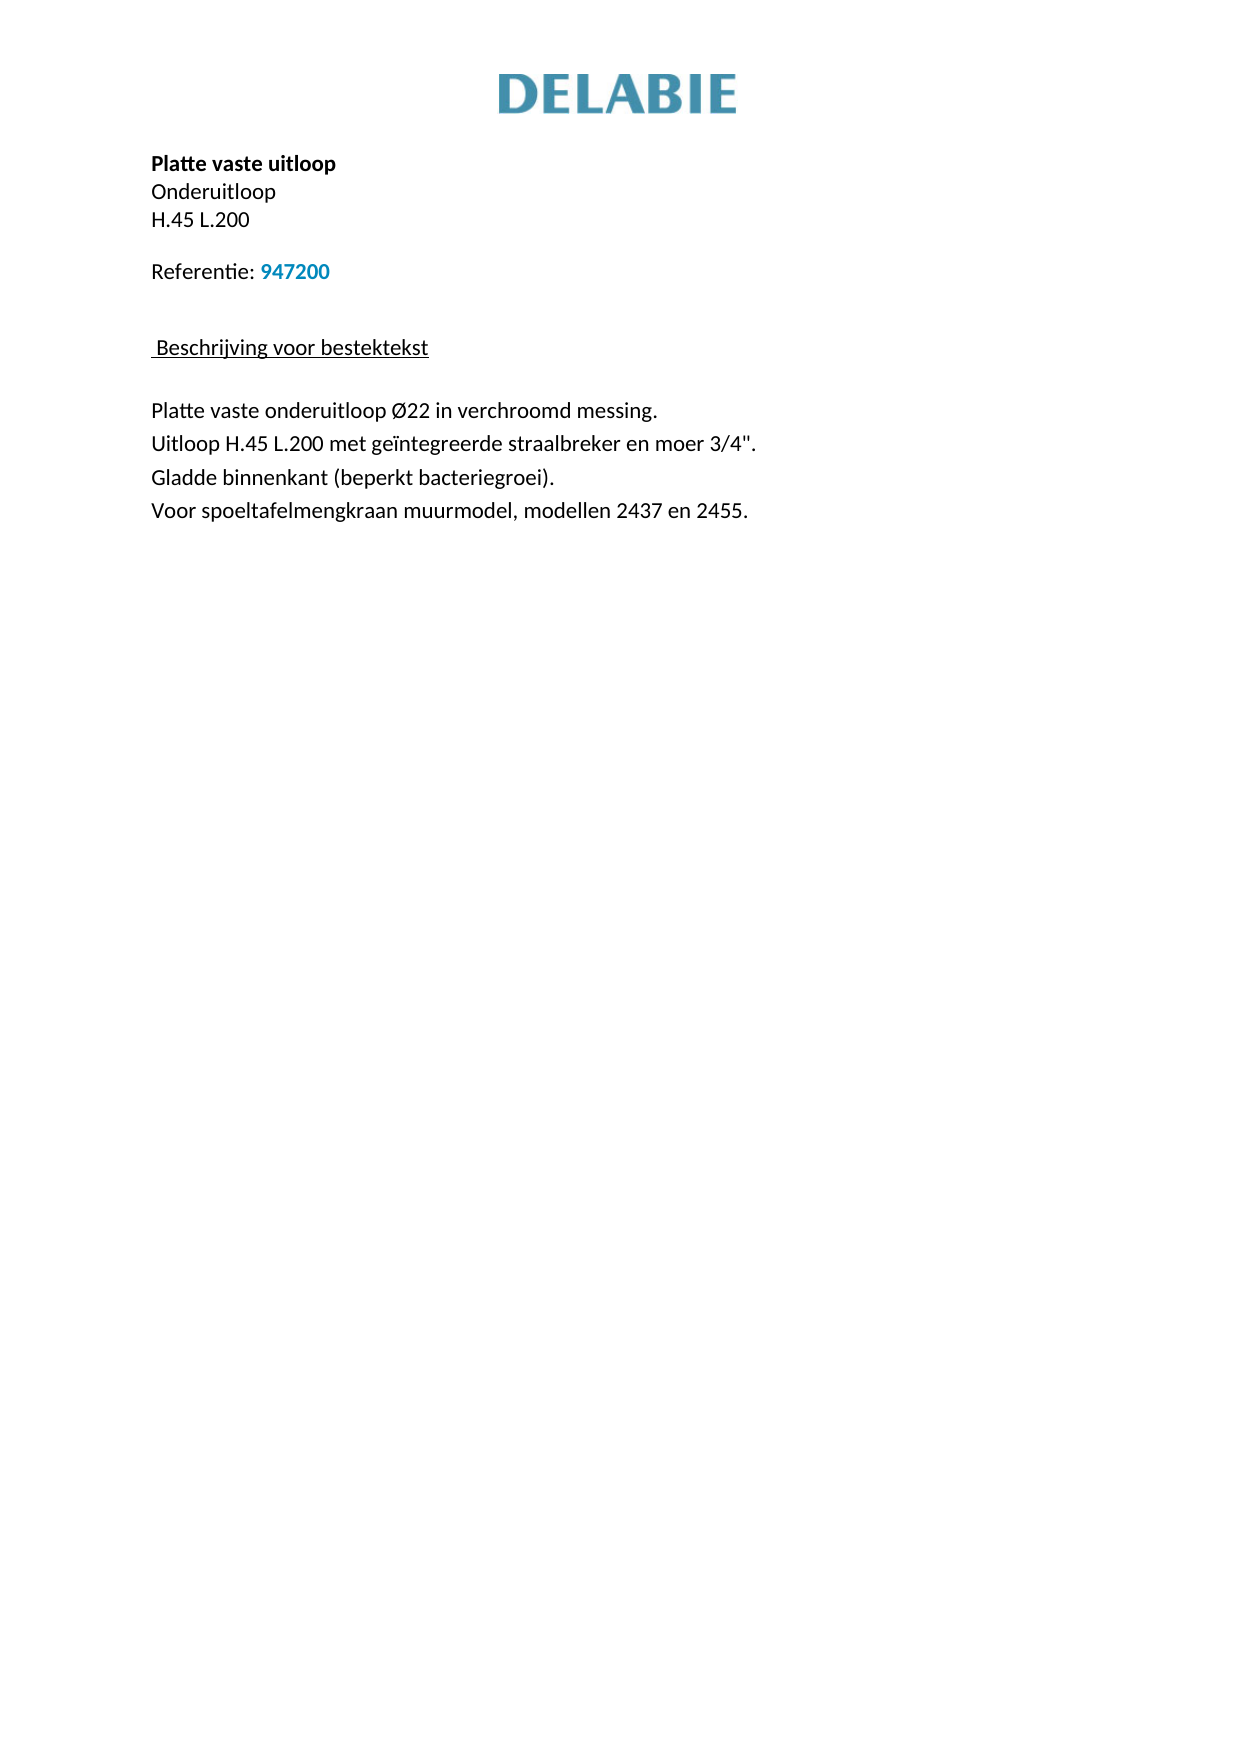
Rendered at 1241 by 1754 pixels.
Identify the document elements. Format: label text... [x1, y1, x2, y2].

text Platte vaste uitloop [151, 149, 1084, 177]
text Referentie: 947200 [151, 257, 1084, 285]
text Gladde binnenkant (beperkt bacteriegroei). [151, 463, 1084, 491]
text Platte vaste onderuitloop Ø22 in verchroomd messing. [151, 396, 1084, 424]
text Beschrijving voor bestektekst [151, 333, 1084, 361]
text Voor spoeltafelmengkraan muurmodel, modellen 2437 en 2455. [151, 497, 1084, 525]
text Onderuitloop [151, 177, 1084, 205]
text Uitloop H.45 L.200 met geïntegreerde straalbreker en moer 3/4". [151, 429, 1084, 458]
text H.45 L.200 [151, 205, 1084, 233]
picture [497, 74, 738, 114]
